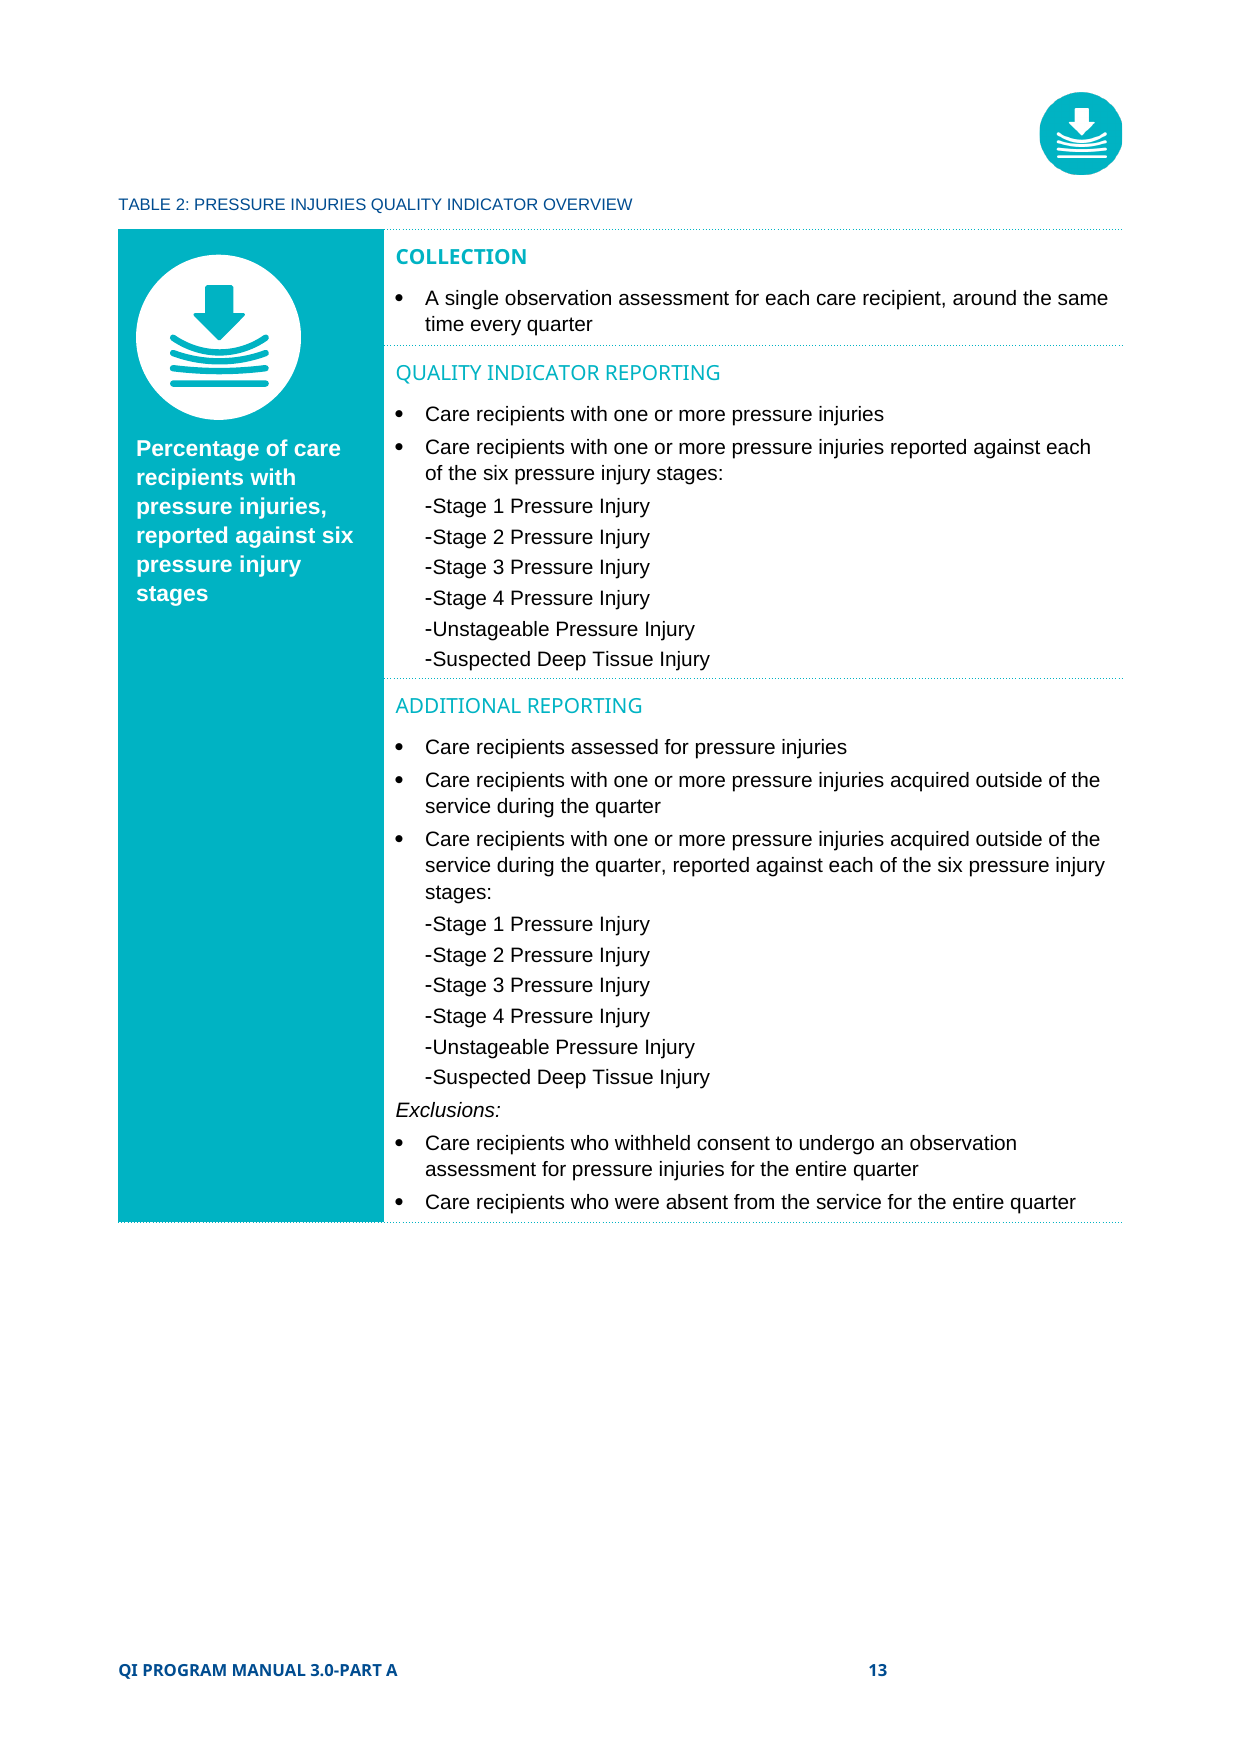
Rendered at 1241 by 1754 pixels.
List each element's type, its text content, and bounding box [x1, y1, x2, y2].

table_cell ADDITIONAL REPORTING Care recipients assessed for pressure injuries Care recipients with one or more pressure injuries acquired outside of the service during the quarter Care recipients with one or more pressure injuries acquired outside of the service during the quarter, reported against each of the six pressure injury stages: Stage 1 Pressure Injury Stage 2 Pressure Injury Stage 3 Pressure Injury Stage 4 Pressure Injury Unstageable Pressure Injury Suspected Deep Tissue Injury Exclusions: Care recipients who withheld consent to undergo an observation assessment for pressure injuries for the entire quarter Care recipients who were absent from the service for the entire quarter [384, 678, 1122, 1222]
table_header Percentage of care recipients with pressure injuries, reported against six pressure injury stages [118, 229, 384, 1222]
picture [1039, 92, 1123, 175]
text Table 2: Pressure injuries quality indicator overview [118, 195, 1122, 214]
table_header COLLECTION A single observation assessment for each care recipient, around the same time every quarter [384, 229, 1122, 345]
table_cell QUALITY INDICATOR REPORTING Care recipients with one or more pressure injuries Care recipients with one or more pressure injuries reported against each of the six pressure injury stages: Stage 1 Pressure Injury Stage 2 Pressure Injury Stage 3 Pressure Injury Stage 4 Pressure Injury Unstageable Pressure Injury Suspected Deep Tissue Injury [384, 345, 1122, 678]
